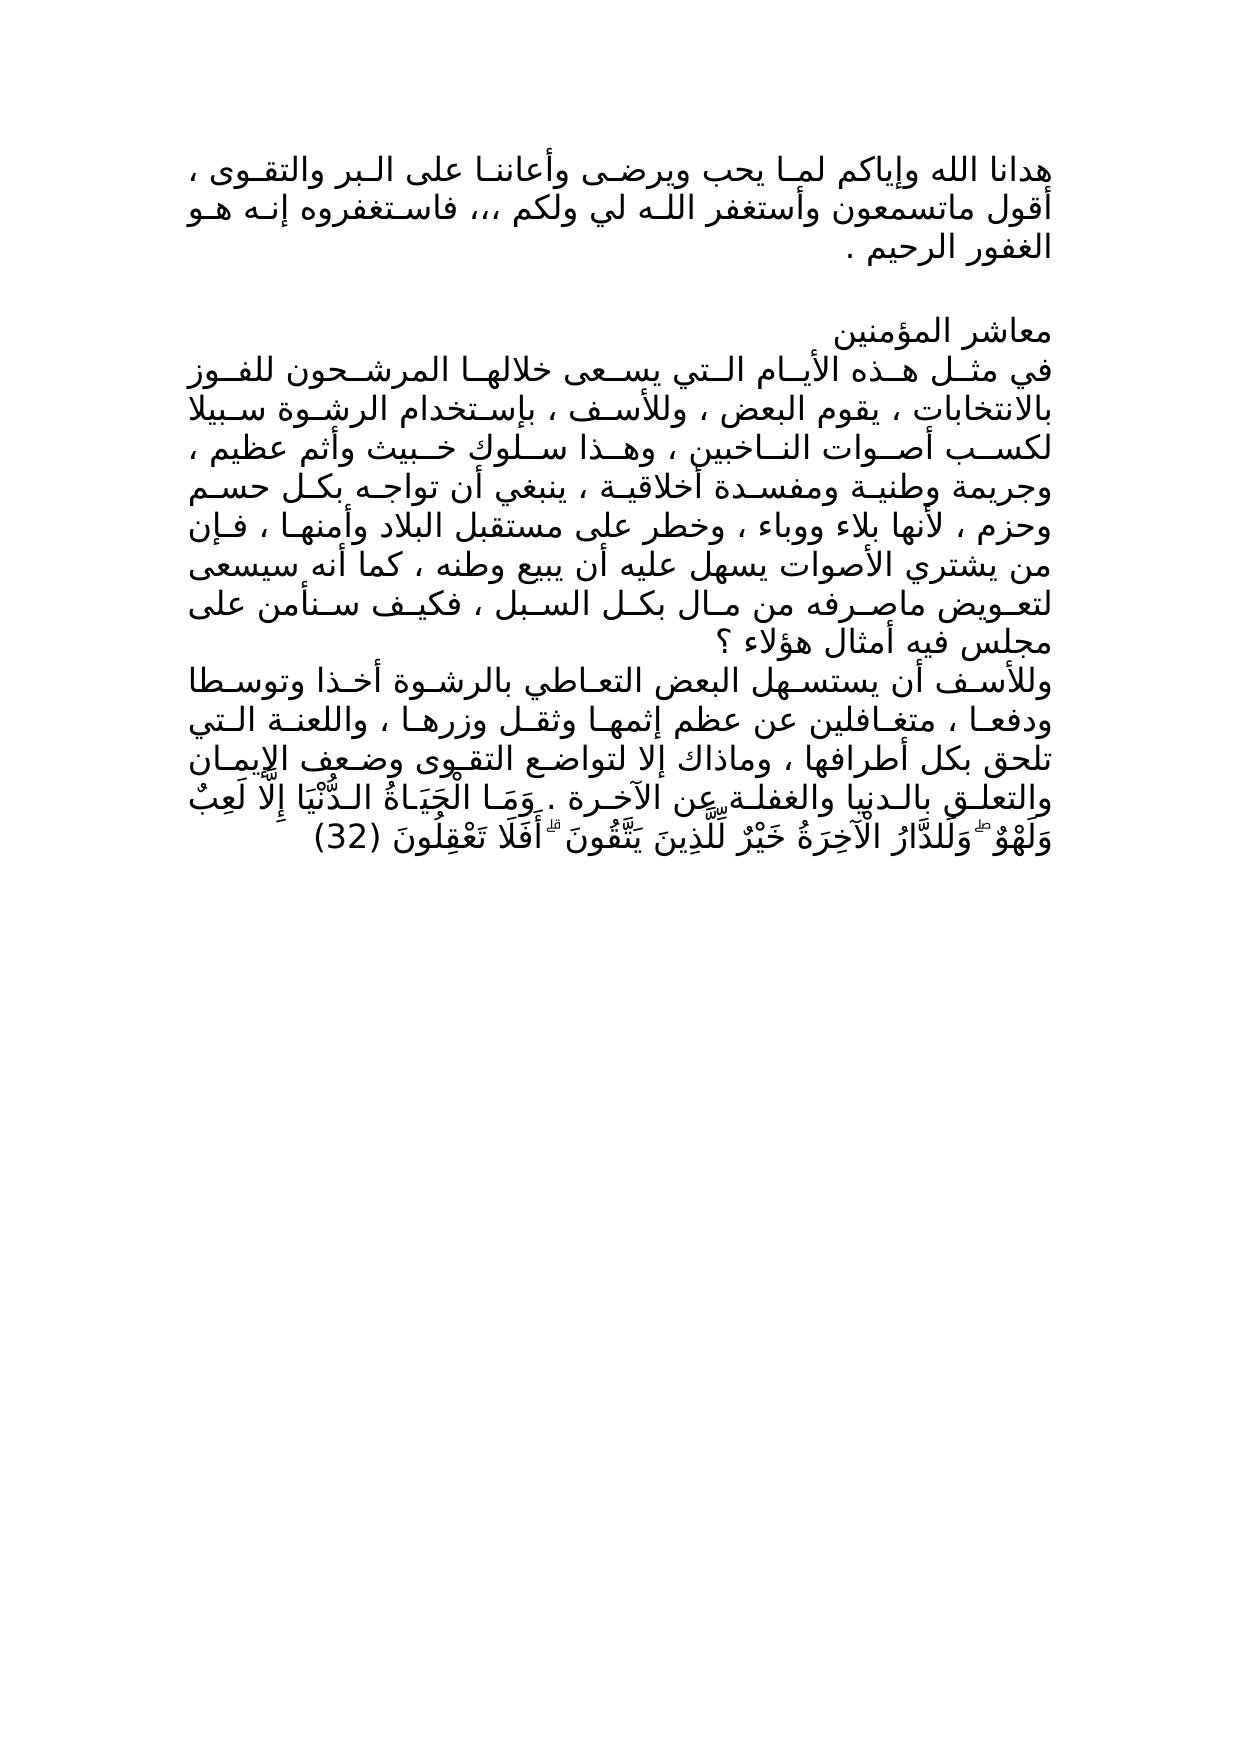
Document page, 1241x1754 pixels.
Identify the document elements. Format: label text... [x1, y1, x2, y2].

text هدانا الله وإياكم لما يحب ويرضى وأعاننا على البر والتقوى ، أقول ماتسمعون وأستغفر الله لي ولكم ،،، فاستغفروه إنه هو الغفور الرحيم . [187, 150, 1053, 267]
text في مثل هذه الأيام التي يسعى خلالها المرشحون للفوز بالانتخابات ، يقوم البعض ، وللأسف ، بإستخدام الرشوة سبيلا لكسب أصوات الناخبين ، وهذا سلوك خبيث وأثم عظيم ، وجريمة وطنية ومفسدة أخلاقية ، ينبغي أن تواجه بكل حسم وحزم ، لأنها بلاء ووباء ، وخطر على مستقبل البلاد وأمنها ، فإن من يشتري الأصوات يسهل عليه أن يبيع وطنه ، كما أنه سيسعى لتعويض ماصرفه من مال بكل السبل ، فكيف سنأمن على مجلس فيه أمثال هؤلاء ؟ [187, 351, 1053, 662]
text وللأسف أن يستسهل البعض التعاطي بالرشوة أخذا وتوسطا ودفعا ، متغافلين عن عظم إثمها وثقل وزرها ، واللعنة التي تلحق بكل أطرافها ، وماذاك إلا لتواضع التقوى وضعف الإيمان والتعلق بالدنيا والغفلة عن الآخرة . وَمَا الْحَيَاةُ الدُّنْيَا إِلَّا لَعِبٌ وَلَهْوٌ ۖ وَلَلدَّارُ الْآخِرَةُ خَيْرٌ لِّلَّذِينَ يَتَّقُونَ ۗ أَفَلَا تَعْقِلُونَ (32) [187, 662, 1053, 856]
text معاشر المؤمنين [187, 312, 1053, 351]
